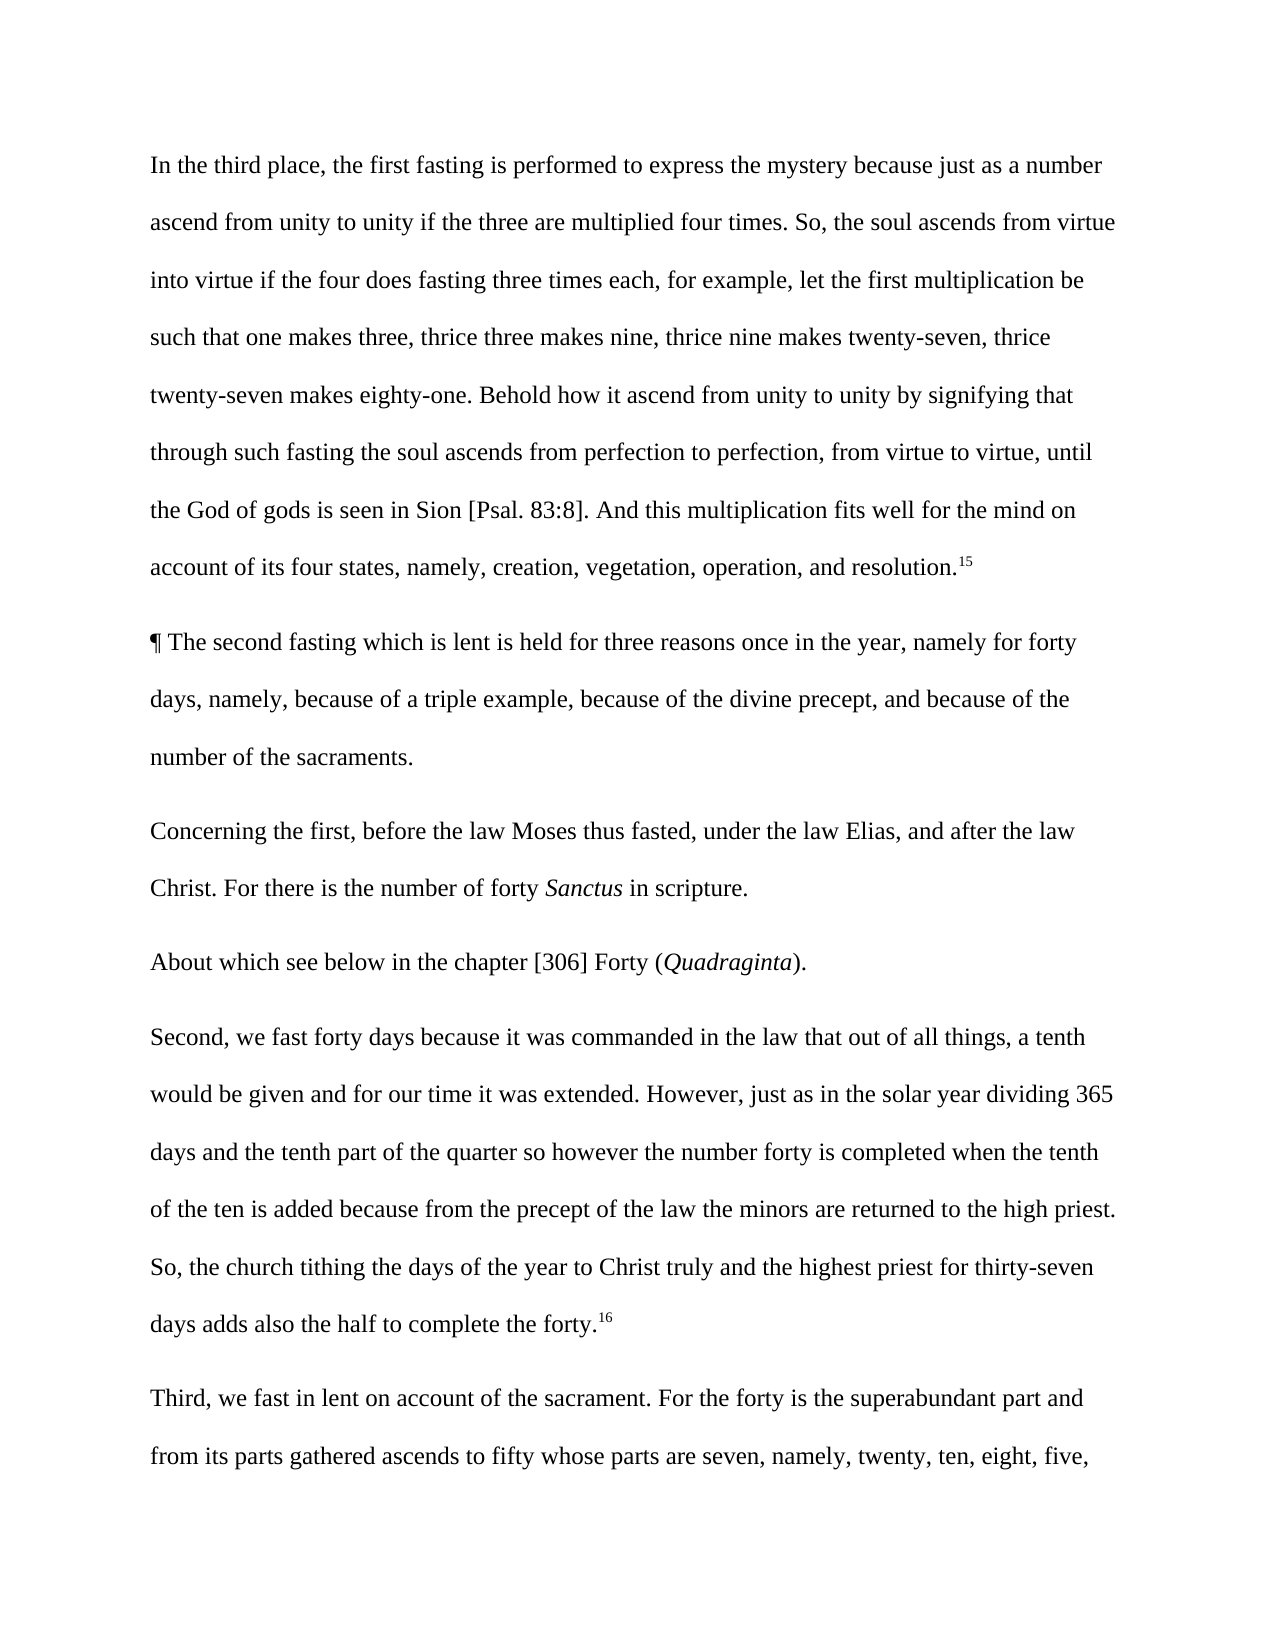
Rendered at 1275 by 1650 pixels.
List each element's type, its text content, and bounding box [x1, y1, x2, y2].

text Concerning the first, before the law Moses thus fasted, under the law Elias, and after the law Christ. For there is the number of forty Sanctus in scripture. [150, 816, 1125, 902]
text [150, 1383, 1125, 1469]
text ¶ The second fasting which is lent is held for three reasons once in the year, namely for forty days, namely, because of a triple example, because of the divine precept, and because of the number of the sacraments. [150, 627, 1125, 770]
text In the third place, the first fasting is performed to express the mystery because just as a number ascend from unity to unity if the three are multiplied four times. So, the soul ascends from virtue into virtue if the four does fasting three times each, for example, let the first multiplication be such that one makes three, thrice three makes nine, thrice nine makes twenty-seven, thrice twenty-seven makes eighty-one. Behold how it ascend from unity to unity by signifying that through such fasting the soul ascends from perfection to perfection, from virtue to virtue, until the God of gods is seen in Sion [Psal. 83:8]. And this multiplication fits well for the mind on account of its four states, namely, creation, vegetation, operation, and resolution. [150, 150, 1125, 581]
text Second, we fast forty days because it was commanded in the law that out of all things, a tenth would be given and for our time it was extended. However, just as in the solar year dividing 365 days and the tenth part of the quarter so however the number forty is completed when the tenth of the ten is added because from the precept of the law the minors are returned to the high priest. So, the church tithing the days of the year to Christ truly and the highest priest for thirty-seven days adds also the half to complete the forty. [150, 1022, 1125, 1338]
text About which see below in the chapter [306] Forty (Quadraginta). [150, 947, 1125, 976]
